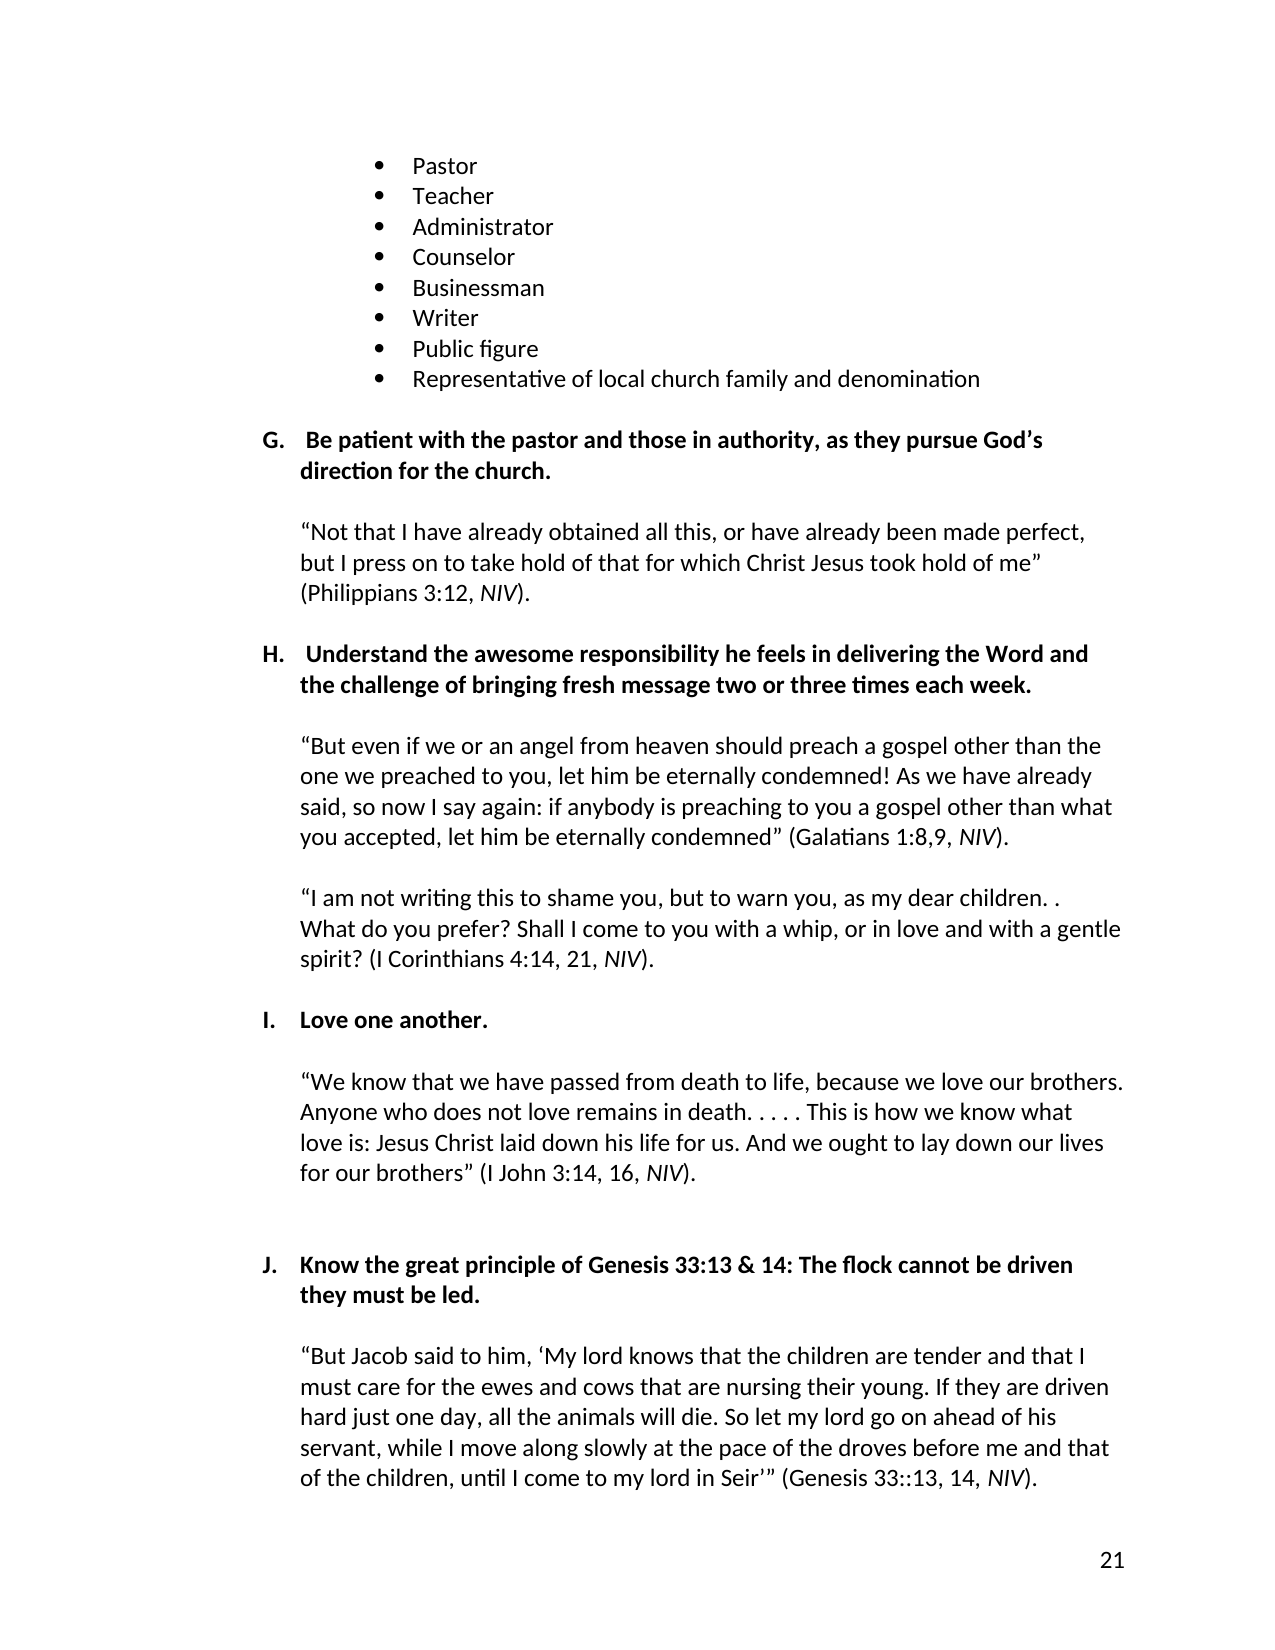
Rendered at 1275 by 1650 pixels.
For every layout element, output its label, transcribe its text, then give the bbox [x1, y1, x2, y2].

list Businessman [375, 272, 1125, 303]
list Counselor [375, 242, 1125, 272]
list one we preached to you, let him be eternally condemned! As we have already [300, 760, 1125, 791]
list Anyone who does not love remains in death. . . . . This is how we know what [300, 1096, 1125, 1127]
list What do you prefer? Shall I come to you with a whip, or in love and with a gentle [300, 913, 1125, 943]
list but I press on to take hold of that for which Christ Jesus took hold of me” [300, 547, 1125, 577]
list spirit? (I Corinthians 4:14, 21, NIV). [300, 943, 1125, 974]
list Representative of local church family and denomination [375, 364, 1125, 394]
list Teacher [375, 181, 1125, 211]
list said, so now I say again: if anybody is preaching to you a gospel other than what [300, 791, 1125, 821]
list love is: Jesus Christ laid down his life for us. And we ought to lay down our lives [300, 1127, 1125, 1157]
list “Not that I have already obtained all this, or have already been made perfect, [300, 516, 1125, 547]
text “But Jacob said to him, ‘My lord knows that the children are tender and that I must care for the ewes and cows that are nursing their young. If they are driven hard just one day, all the animals will die. So let my lord go on ahead of his servant, while I move along slowly at the pace of the droves before me and that of the children, until I come to my lord in Seir’” (Genesis 33::13, 14, NIV). [300, 1340, 1125, 1493]
list Love one another. [262, 1004, 1125, 1035]
list Be patient with the pastor and those in authority, as they pursue God’s direction for the church. [262, 425, 1125, 486]
list “I am not writing this to shame you, but to warn you, as my dear children. . [300, 882, 1125, 913]
list Understand the awesome responsibility he feels in delivering the Word and the challenge of bringing fresh message two or three times each week. [262, 638, 1125, 699]
list “But even if we or an angel from heaven should preach a gospel other than the [300, 730, 1125, 760]
list (Philippians 3:12, NIV). [300, 577, 1125, 608]
list “We know that we have passed from death to life, because we love our brothers. [300, 1066, 1125, 1096]
list you accepted, let him be eternally condemned” (Galatians 1:8,9, NIV). [300, 821, 1125, 852]
list Know the great principle of Genesis 33:13 & 14: The flock cannot be driven they must be led. [262, 1249, 1125, 1310]
list Administrator [375, 211, 1125, 242]
list Pastor [375, 150, 1125, 181]
list for our brothers” (I John 3:14, 16, NIV). [300, 1157, 1125, 1188]
list Public figure [375, 333, 1125, 364]
list Writer [375, 303, 1125, 333]
